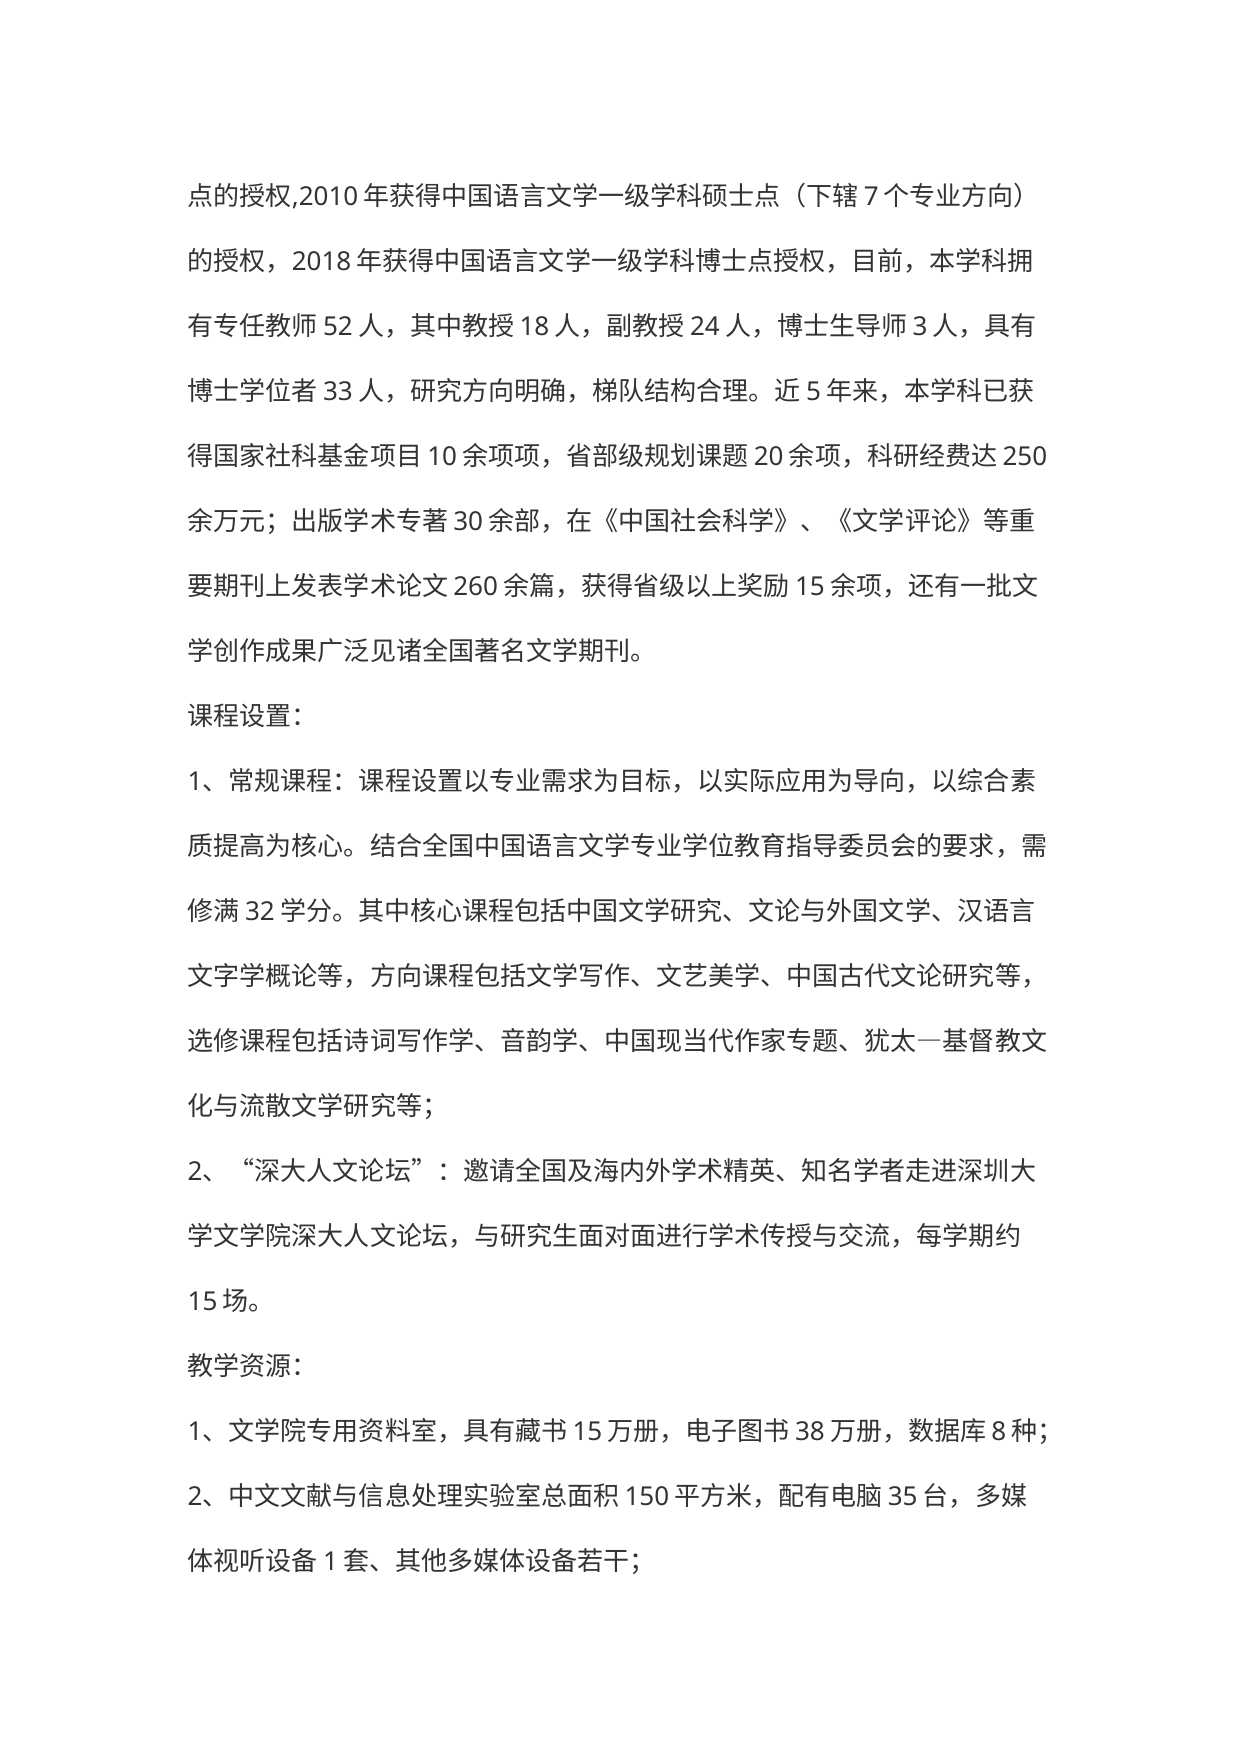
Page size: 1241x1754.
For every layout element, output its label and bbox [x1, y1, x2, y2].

text [187, 682, 1053, 1592]
text [187, 162, 1053, 682]
